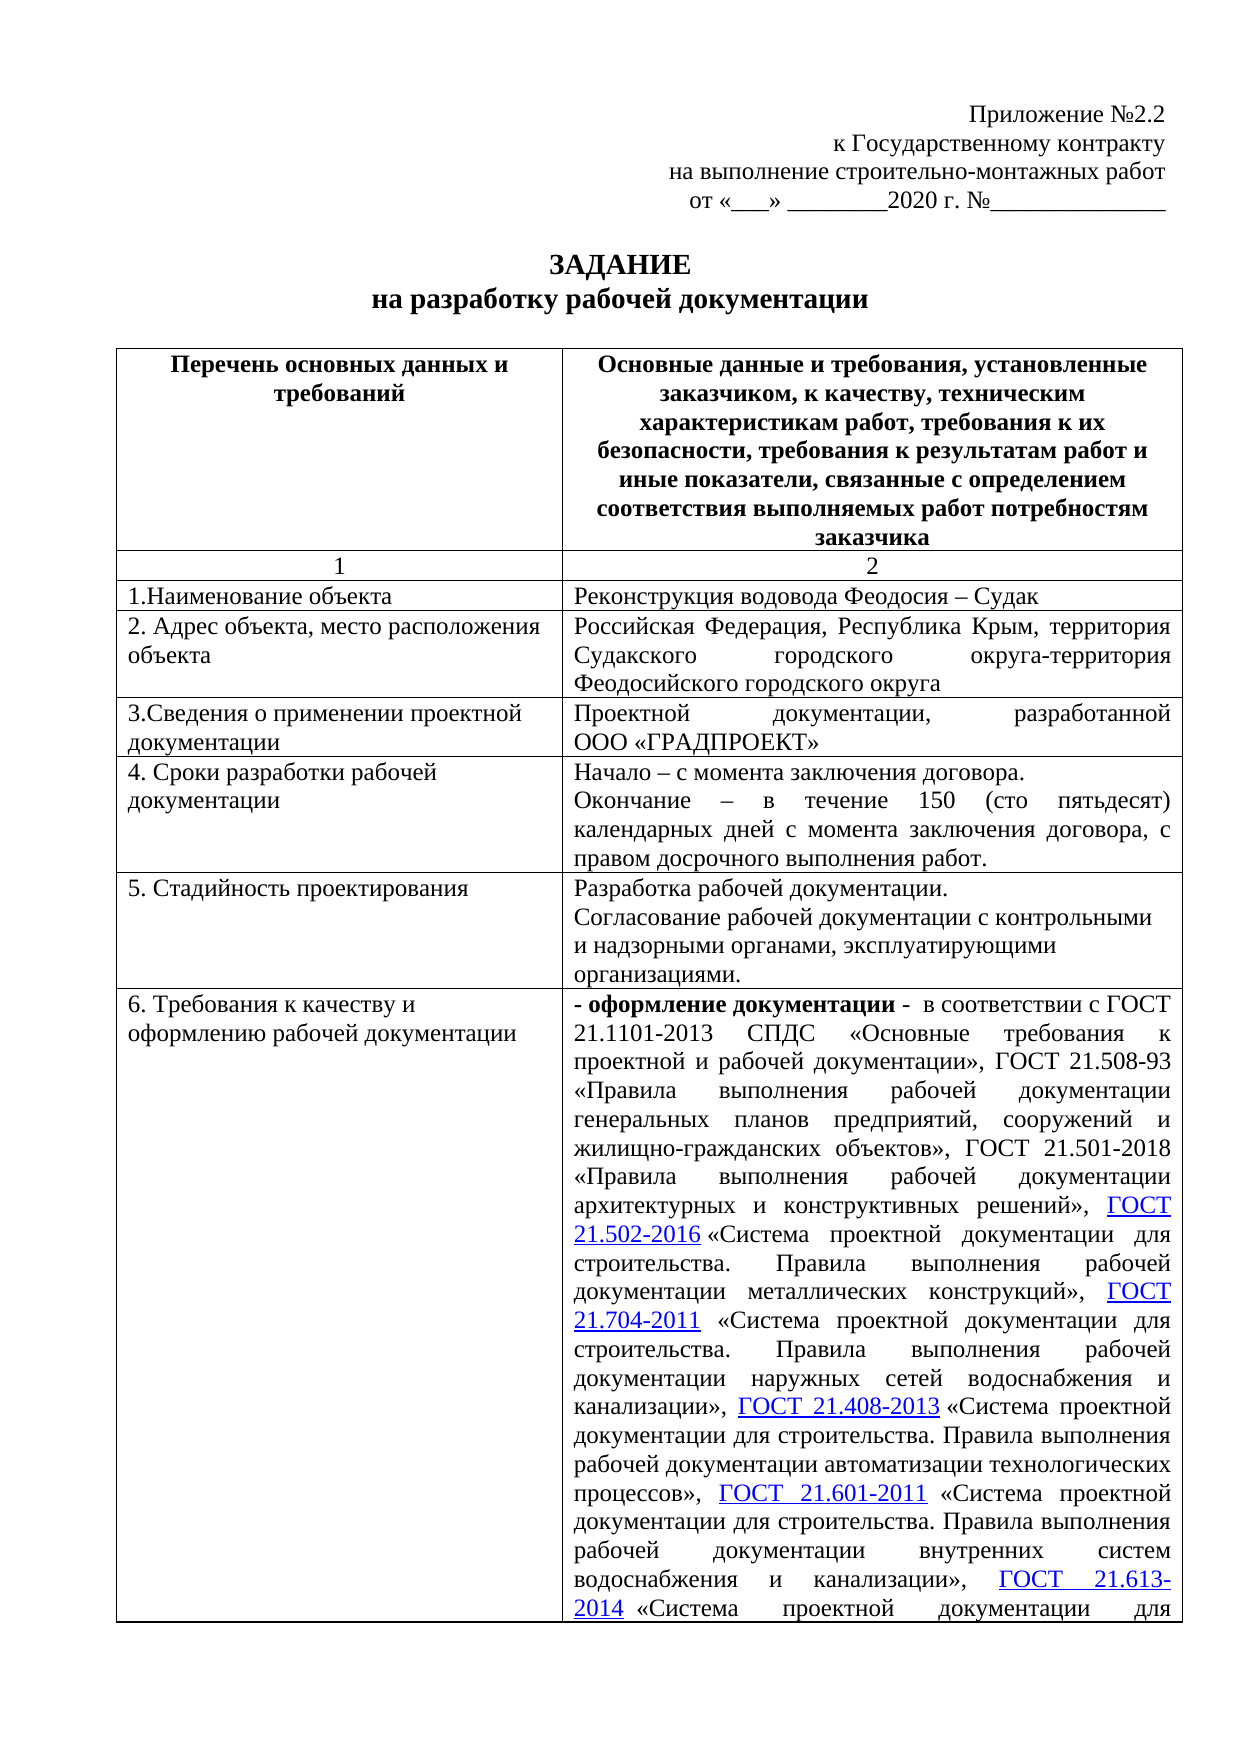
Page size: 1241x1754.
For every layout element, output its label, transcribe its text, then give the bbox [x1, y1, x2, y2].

table_cell 3.Сведения о применении проектной документации [117, 698, 562, 756]
text ЗАДАНИЕ [75, 247, 1165, 281]
text Приложение №2.2 [75, 99, 1165, 128]
table_cell 5. Стадийность проектирования [117, 873, 562, 988]
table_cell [563, 989, 1182, 1621]
table_cell 1.Наименование объекта [117, 581, 562, 610]
table_cell Российская Федерация, Республика Крым, территория Судакского городского округа-территория Феодосийского городского округа [563, 611, 1182, 697]
table_cell Начало – с момента заключения договора. Окончание – в течение 150 (сто пятьдесят) календарных дней с момента заключения договора, с правом досрочного выполнения работ. [563, 757, 1182, 872]
table_cell Реконструкция водовода Феодосия – Судак [563, 581, 1182, 610]
text к Государственному контракту [75, 128, 1165, 156]
text на разработку рабочей документации [75, 281, 1165, 314]
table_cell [117, 989, 562, 1621]
table_cell 1 [117, 551, 562, 580]
table_cell Разработка рабочей документации. Согласование рабочей документации с контрольными и надзорными органами, эксплуатирующими организациями. [563, 873, 1182, 988]
table_cell 2 [563, 551, 1182, 580]
table_header Основные данные и требования, установленные заказчиком, к качеству, техническим характеристикам работ, требования к их безопасности, требования к результатам работ и иные показатели, связанные с определением соответствия выполняемых работ потребностям заказчика [563, 349, 1182, 550]
table_header Перечень основных данных и требований [117, 349, 562, 550]
table_cell 4. Сроки разработки рабочей документации [117, 757, 562, 872]
text от «___» ________2020 г. №______________ [75, 185, 1165, 214]
table_cell Проектной документации, разработанной ООО «ГРАДПРОЕКТ» [563, 698, 1182, 756]
table_cell 2. Адрес объекта, место расположения объекта [117, 611, 562, 697]
text на выполнение строительно-монтажных работ [75, 156, 1165, 185]
